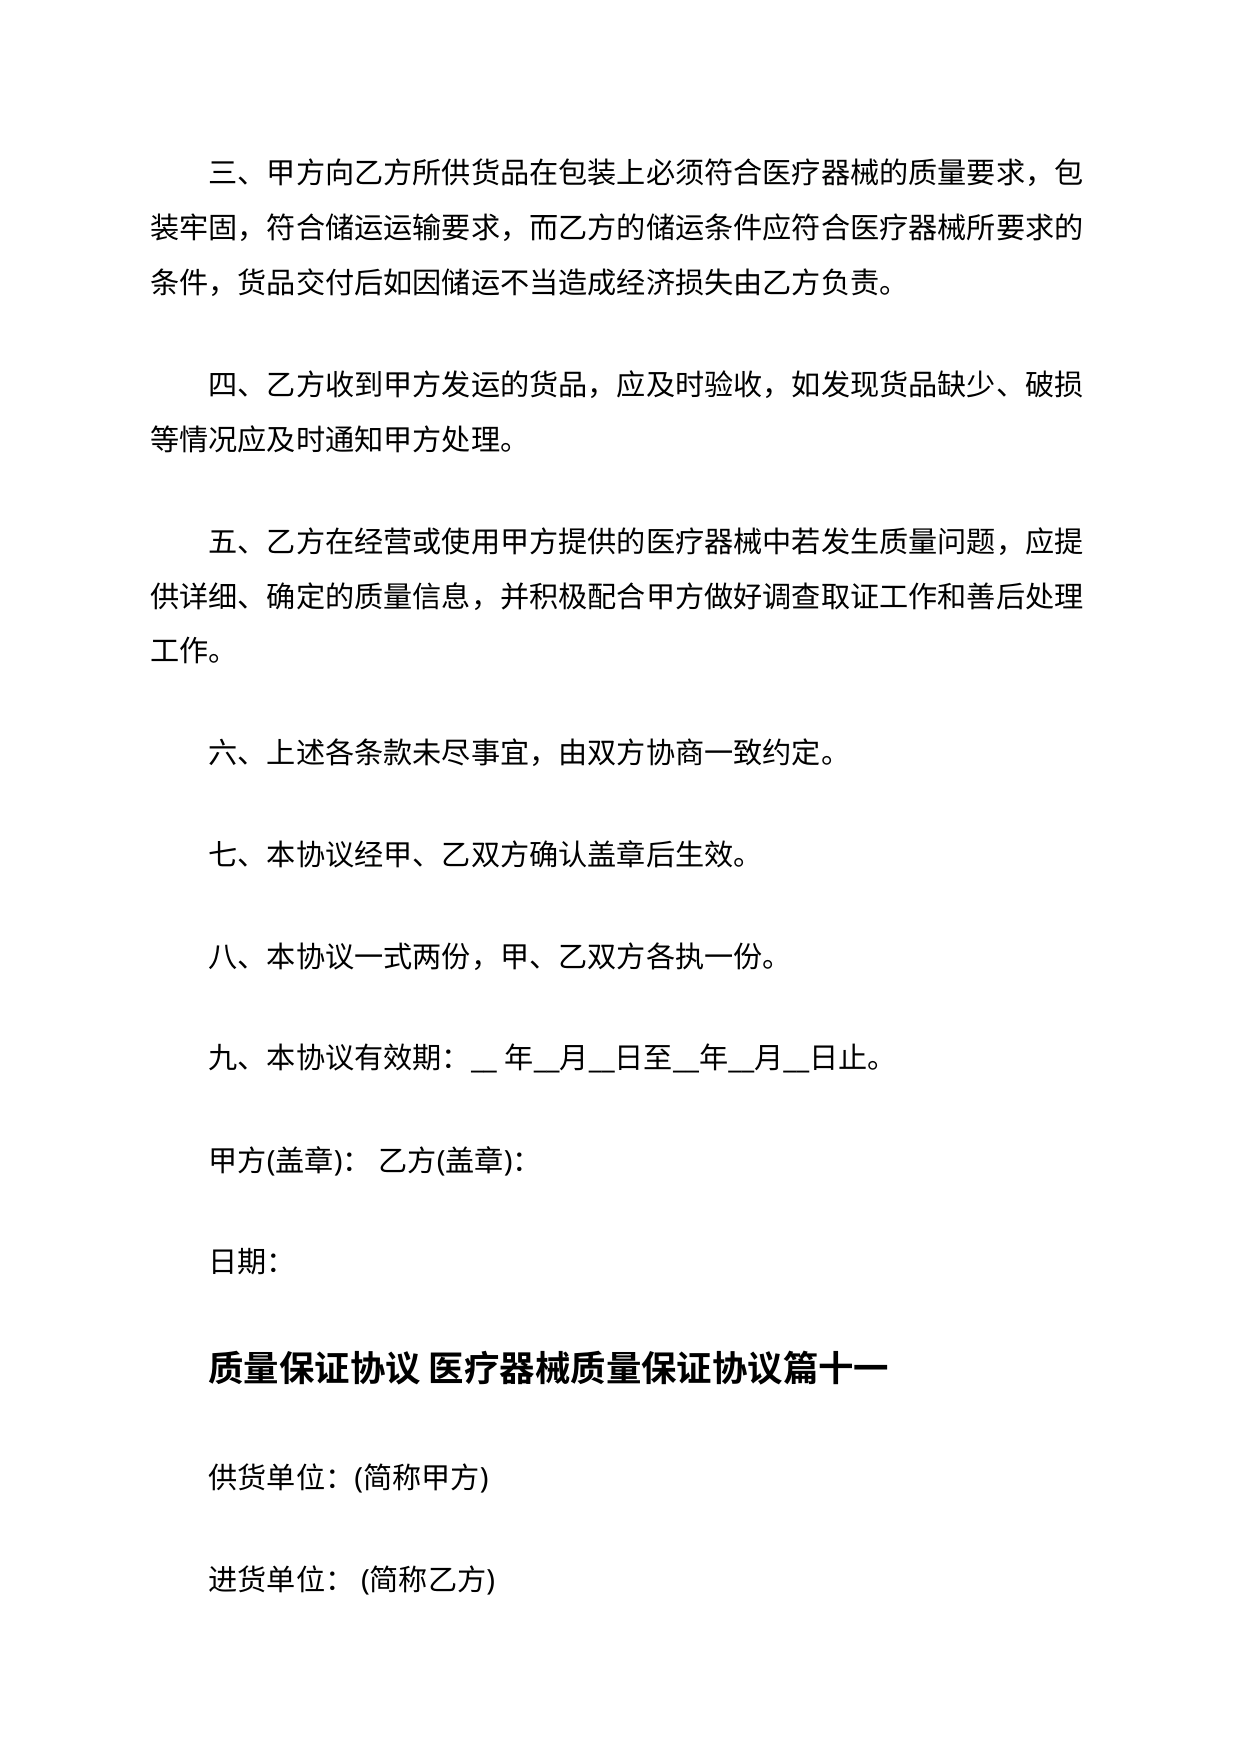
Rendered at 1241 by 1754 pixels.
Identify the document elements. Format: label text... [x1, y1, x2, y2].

text 七、本协议经甲、乙双方确认盖章后生效。 [150, 832, 1090, 874]
text 九、本协议有效期：__ 年__月__日至__年__月__日止。 [150, 1035, 1090, 1077]
text 进货单位： (简称乙方) [150, 1556, 1090, 1599]
text 日期： [150, 1239, 1090, 1281]
text 甲方(盖章)： 乙方(盖章)： [150, 1137, 1090, 1179]
text 供货单位：(简称甲方) [150, 1454, 1090, 1497]
text 五、乙方在经营或使用甲方提供的医疗器械中若发生质量问题，应提供详细、确定的质量信息，并积极配合甲方做好调查取证工作和善后处理工作。 [150, 518, 1090, 670]
text 六、上述各条款未尽事宜，由双方协商一致约定。 [150, 730, 1090, 772]
text 三、甲方向乙方所供货品在包装上必须符合医疗器械的质量要求，包装牢固，符合储运运输要求，而乙方的储运条件应符合医疗器械所要求的条件，货品交付后如因储运不当造成经济损失由乙方负责。 [150, 150, 1090, 302]
text 四、乙方收到甲方发运的货品，应及时验收，如发现货品缺少、破损等情况应及时通知甲方处理。 [150, 362, 1090, 459]
text 八、本协议一式两份，甲、乙双方各执一份。 [150, 933, 1090, 976]
text 质量保证协议 医疗器械质量保证协议篇十一 [150, 1341, 1090, 1392]
